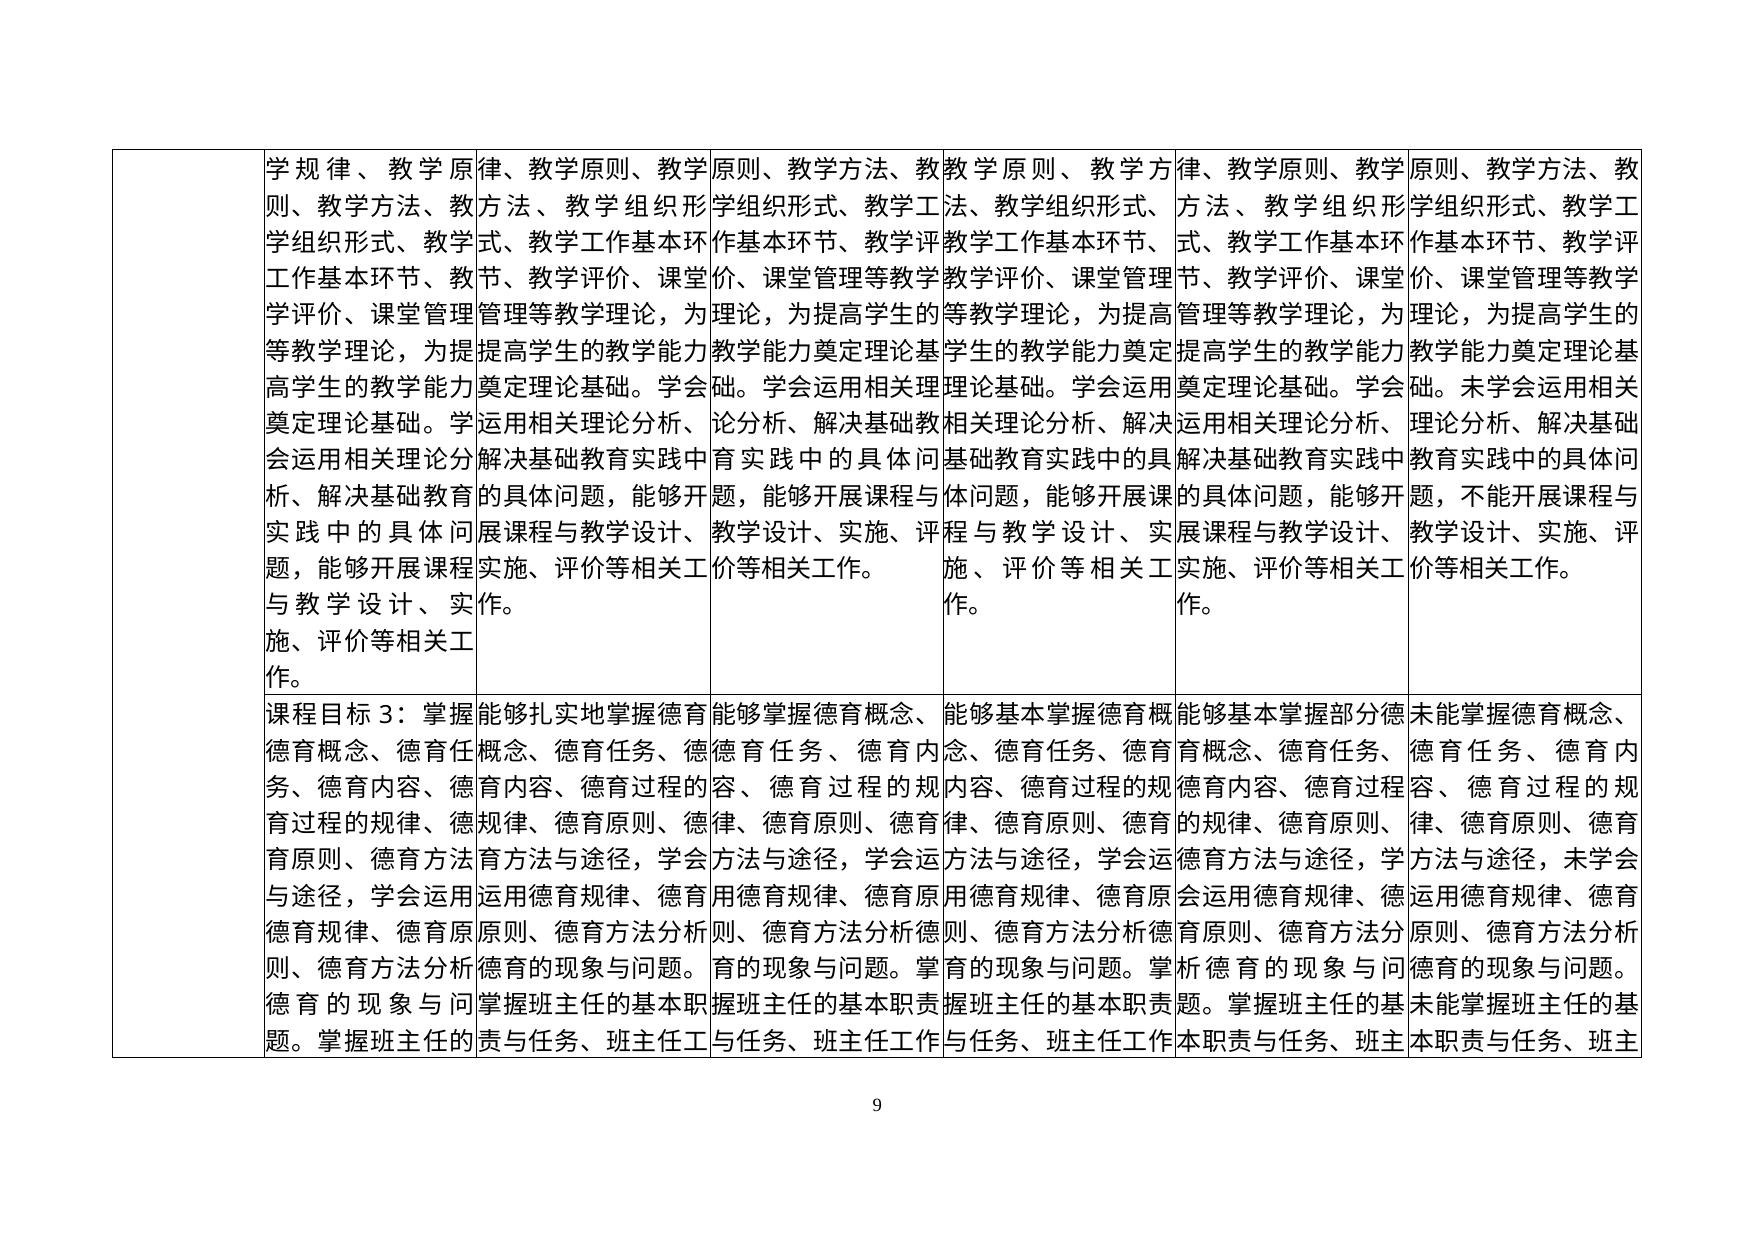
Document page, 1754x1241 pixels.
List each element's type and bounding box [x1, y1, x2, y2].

table_cell [1176, 695, 1408, 1057]
table_cell [265, 695, 476, 1057]
table_cell [477, 695, 710, 1057]
table_cell [1409, 150, 1641, 694]
table_cell [477, 150, 710, 694]
table_cell [1176, 150, 1408, 694]
table_cell [944, 150, 1175, 694]
table_cell [711, 695, 943, 1057]
table_cell [711, 150, 943, 694]
table_cell [1409, 695, 1641, 1057]
table_cell [265, 150, 476, 694]
table_cell [944, 695, 1175, 1057]
